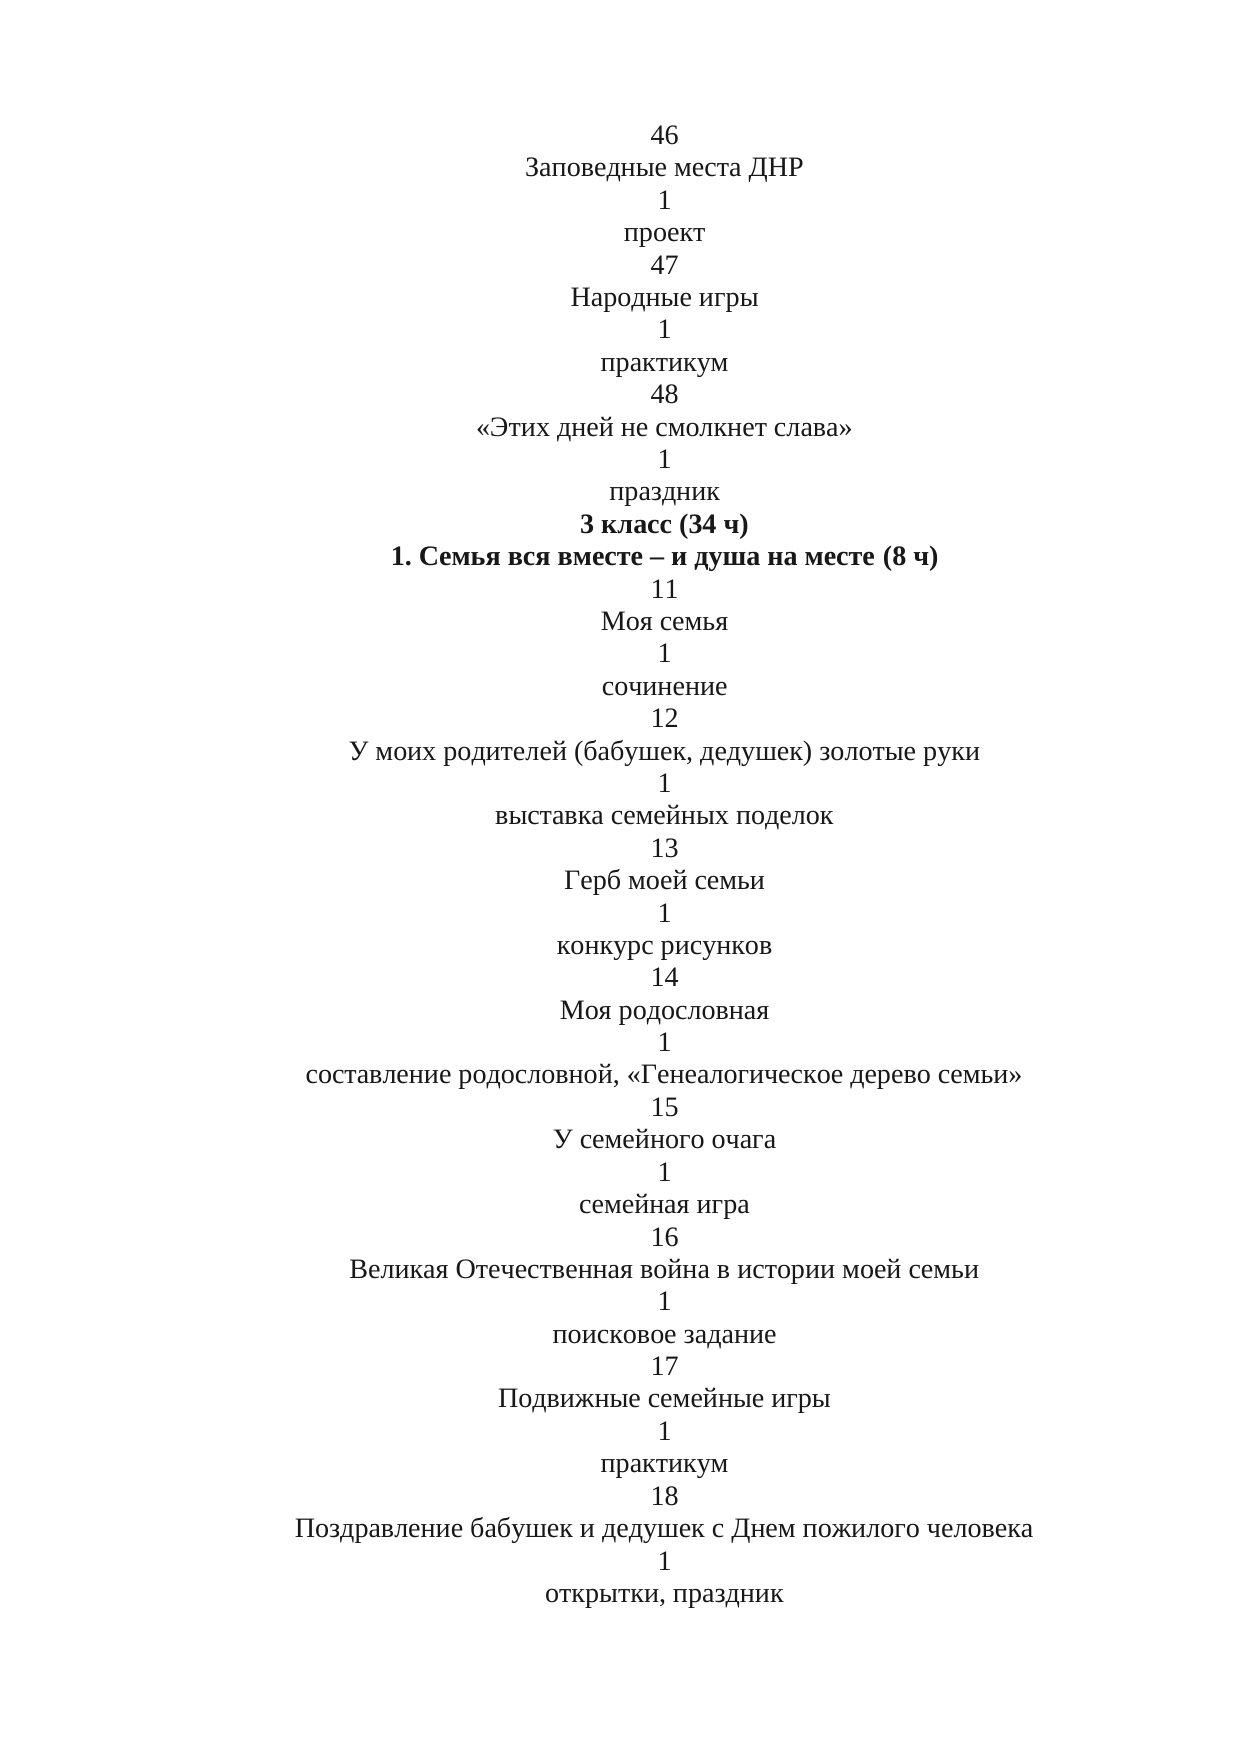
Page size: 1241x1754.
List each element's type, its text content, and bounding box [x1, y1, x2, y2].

text 1 [177, 1284, 1152, 1317]
text 1 [177, 312, 1152, 345]
text 1 [177, 1155, 1152, 1187]
text 17 [177, 1349, 1152, 1382]
text У семейного очага [177, 1122, 1152, 1155]
text семейная игра [177, 1187, 1152, 1219]
text У моих родителей (бабушек, дедушек) золотые руки [177, 734, 1152, 766]
text 3 класс (34 ч) [177, 507, 1152, 539]
text Великая Отечественная война в истории моей семьи [177, 1252, 1152, 1284]
text открытки, праздник [177, 1576, 1152, 1608]
text проект [177, 215, 1152, 248]
text 1 [177, 442, 1152, 474]
text поисковое задание [177, 1317, 1152, 1349]
text 46 [177, 118, 1152, 151]
text Поздравление бабушек и дедушек с Днем пожилого человека [177, 1511, 1152, 1543]
text конкурс рисунков [177, 928, 1152, 960]
text 14 [177, 960, 1152, 993]
text 1 [177, 1414, 1152, 1446]
text практикум [177, 345, 1152, 377]
text составление родословной, «Генеалогическое дерево семьи» [177, 1058, 1152, 1090]
text 18 [177, 1479, 1152, 1511]
text «Этих дней не смолкнет слава» [177, 410, 1152, 442]
text 11 [177, 572, 1152, 604]
text праздник [177, 474, 1152, 507]
text Подвижные семейные игры [177, 1382, 1152, 1414]
text 16 [177, 1219, 1152, 1252]
text практикум [177, 1446, 1152, 1479]
text 1 [177, 1543, 1152, 1576]
text 1 [177, 1025, 1152, 1058]
text сочинение [177, 669, 1152, 701]
text 13 [177, 831, 1152, 863]
text 1. Семья вся вместе – и душа на месте (8 ч) [177, 539, 1152, 572]
text 1 [177, 183, 1152, 215]
text выставка семейных поделок [177, 798, 1152, 831]
text Моя родословная [177, 993, 1152, 1025]
text 48 [177, 377, 1152, 410]
text Герб моей семьи [177, 863, 1152, 896]
text 15 [177, 1090, 1152, 1122]
text 1 [177, 766, 1152, 798]
text Народные игры [177, 280, 1152, 312]
text 47 [177, 248, 1152, 280]
text 1 [177, 636, 1152, 669]
text Моя семья [177, 604, 1152, 636]
text Заповедные места ДНР [177, 151, 1152, 183]
text 1 [177, 896, 1152, 928]
text 12 [177, 701, 1152, 734]
